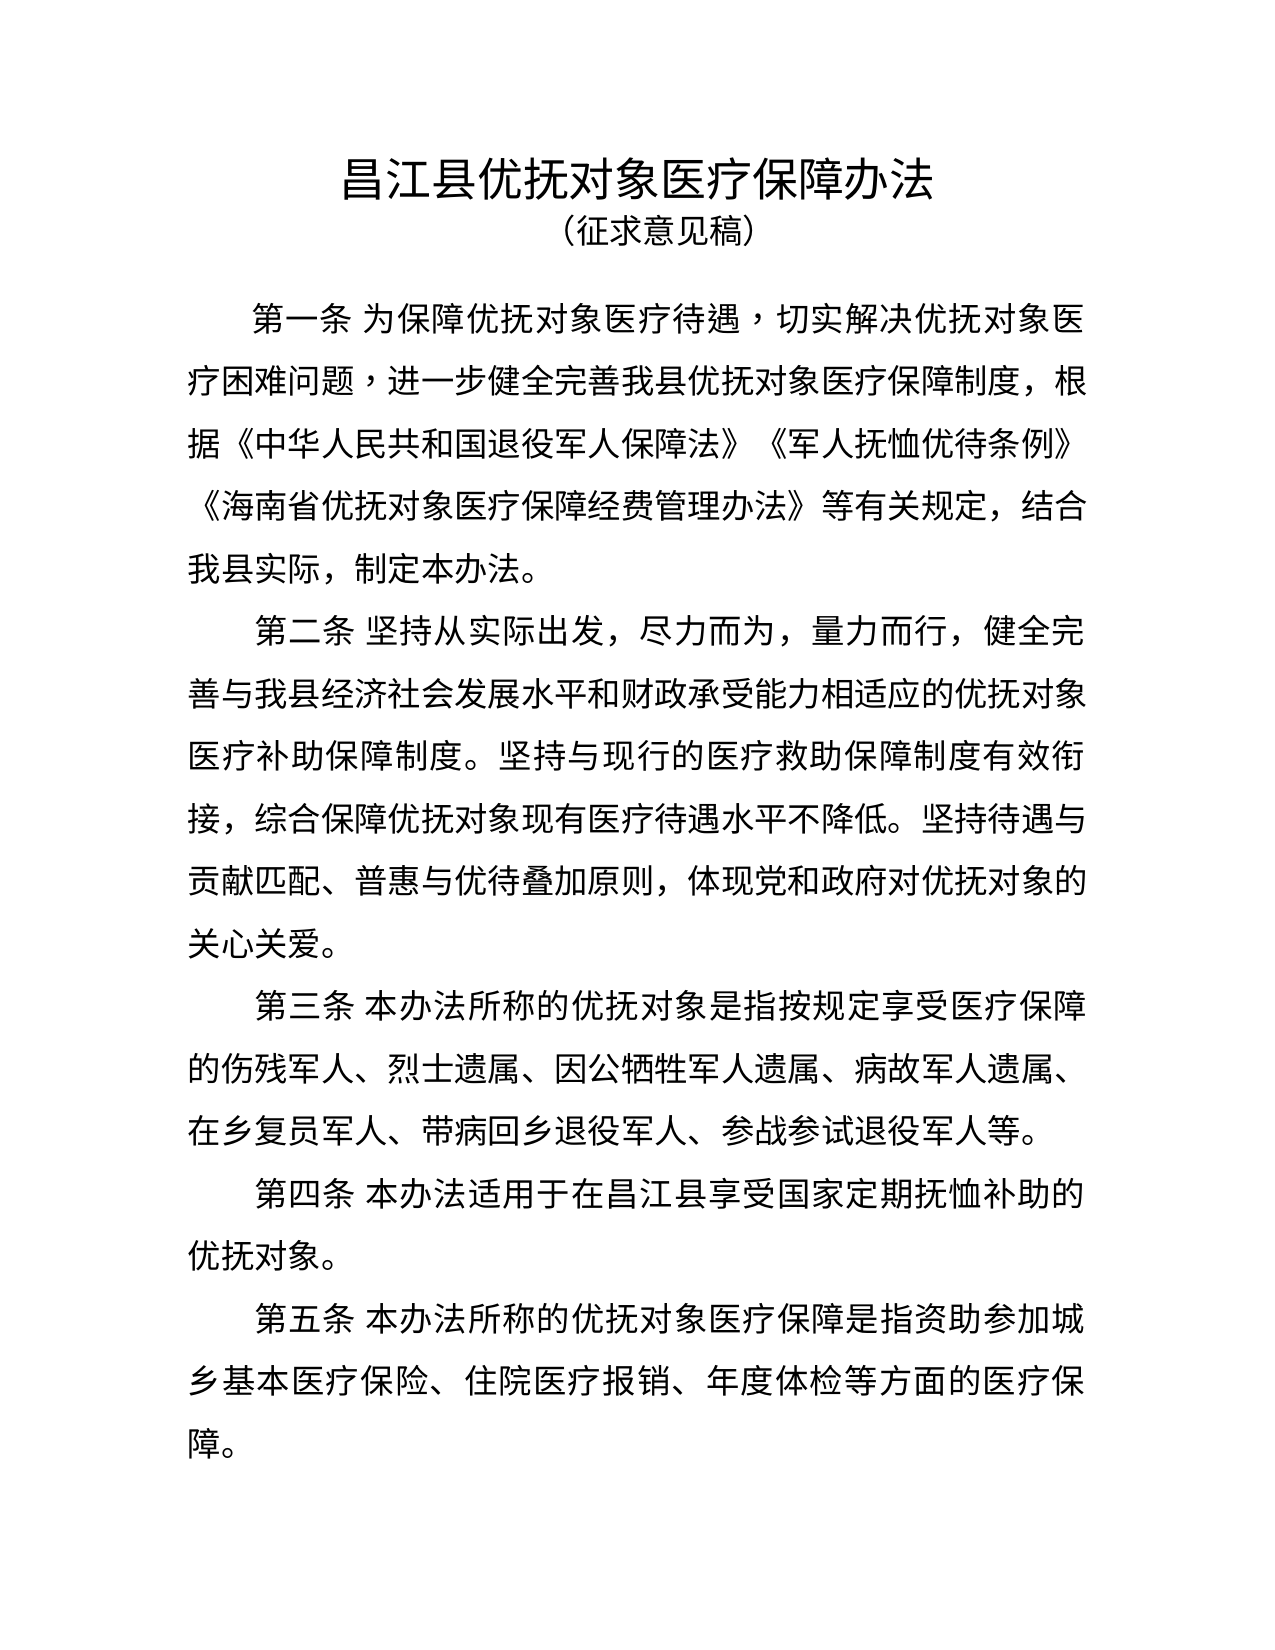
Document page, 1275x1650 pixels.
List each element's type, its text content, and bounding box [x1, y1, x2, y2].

text 昌江县优抚对象医疗保障办法 [187, 150, 1087, 208]
text （征求意见稿） [187, 208, 1087, 254]
text 第四条 本办法适用于在昌江县享受国家定期抚恤补助的优抚对象。 [187, 1156, 1087, 1281]
list 第一条 为保障优抚对象医疗待遇，切实解决优抚对象医疗困难问题，进一步健全完善我县优抚对象医疗保障制度，根据《中华人民共和国退役军人保障法》《军人抚恤优待条例》《海南省优抚对象医疗保障经费管理办法》等有关规定，结合我县实际，制定本办法。 [187, 281, 1087, 594]
text 第五条 本办法所称的优抚对象医疗保障是指资助参加城乡基本医疗保险、住院医疗报销、年度体检等方面的医疗保障。 [187, 1281, 1087, 1469]
text 第二条 坚持从实际出发，尽力而为，量力而行，健全完善与我县经济社会发展水平和财政承受能力相适应的优抚对象医疗补助保障制度。坚持与现行的医疗救助保障制度有效衔接，综合保障优抚对象现有医疗待遇水平不降低。坚持待遇与贡献匹配、普惠与优待叠加原则，体现党和政府对优抚对象的关心关爱。 [187, 594, 1087, 969]
text 第三条 本办法所称的优抚对象是指按规定享受医疗保障的伤残军人、烈士遗属、因公牺牲军人遗属、病故军人遗属、在乡复员军人、带病回乡退役军人、参战参试退役军人等。 [187, 969, 1087, 1156]
